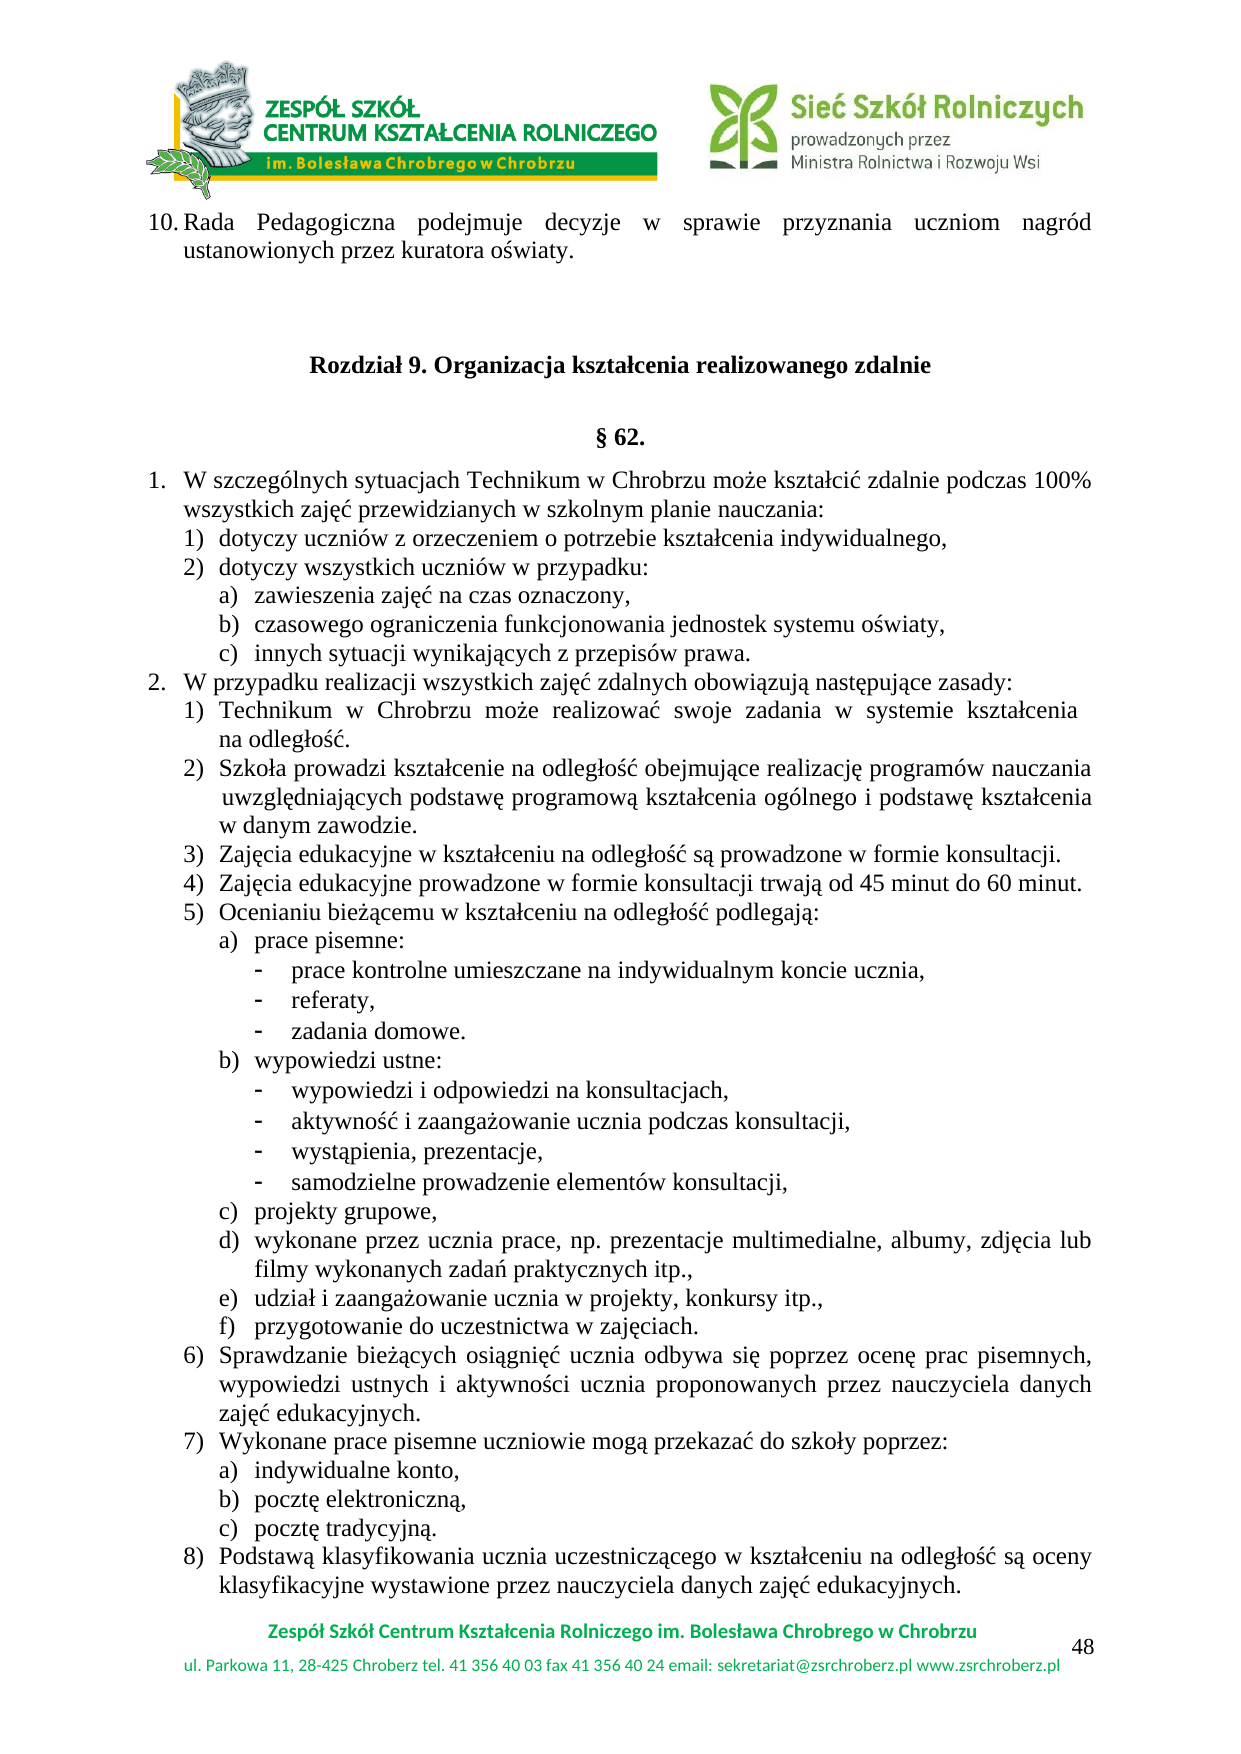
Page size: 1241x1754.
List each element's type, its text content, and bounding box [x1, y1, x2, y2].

list dotyczy wszystkich uczniów w przypadku: [183, 552, 1092, 580]
picture [706, 83, 1089, 180]
list samodzielne prowadzenie elementów konsultacji, [254, 1166, 1092, 1196]
list Zajęcia edukacyjne w kształceniu na odległość są prowadzone w formie konsultacji. [183, 839, 1092, 868]
list pocztę tradycyjną. [218, 1513, 1092, 1541]
list indywidualne konto, [218, 1455, 1092, 1484]
list dotyczy uczniów z orzeczeniem o potrzebie kształcenia indywidualnego, [183, 523, 1092, 552]
list Sprawdzanie bieżących osiągnięć ucznia odbywa się poprzez ocenę prac pisemnych, wypowiedzi ustnych i aktywności ucznia proponowanych przez nauczyciela danych zajęć edukacyjnych. [183, 1340, 1092, 1426]
list wypowiedzi ustne: [218, 1046, 1092, 1074]
text Rozdział 9. Organizacja kształcenia realizowanego zdalnie [148, 351, 1092, 379]
list prace kontrolne umieszczane na indywidualnym koncie ucznia, [254, 954, 1092, 984]
list czasowego ograniczenia funkcjonowania jednostek systemu oświaty, [218, 609, 1092, 638]
list przygotowanie do uczestnictwa w zajęciach. [218, 1311, 1092, 1340]
list wystąpienia, prezentacje, [254, 1135, 1092, 1166]
list referaty, [254, 984, 1092, 1015]
list Ocenianiu bieżącemu w kształceniu na odległość podlegają: [183, 897, 1092, 925]
list Technikum w Chrobrzu może realizować swoje zadania w systemie kształcenia na odległość. [183, 695, 1092, 753]
list aktywność i zaangażowanie ucznia podczas konsultacji, [254, 1105, 1092, 1135]
list wypowiedzi i odpowiedzi na konsultacjach, [254, 1074, 1092, 1105]
list wykonane przez ucznia prace, np. prezentacje multimedialne, albumy, zdjęcia lub filmy wykonanych zadań praktycznych itp., [218, 1225, 1092, 1283]
list udział i zaangażowanie ucznia w projekty, konkursy itp., [218, 1283, 1092, 1311]
list Szkoła prowadzi kształcenie na odległość obejmujące realizację programów nauczania uwzględniających podstawę programową kształcenia ogólnego i podstawę kształcenia w danym zawodzie. [183, 753, 1092, 839]
list Wykonane prace pisemne uczniowie mogą przekazać do szkoły poprzez: [183, 1426, 1092, 1455]
picture [146, 59, 658, 200]
list innych sytuacji wynikających z przepisów prawa. [218, 638, 1092, 667]
list pocztę elektroniczną, [218, 1484, 1092, 1513]
list zawieszenia zajęć na czas oznaczony, [218, 580, 1092, 609]
list Rada Pedagogiczna podejmuje decyzje w sprawie przyznania uczniom nagród ustanowionych przez kuratora oświaty. [148, 207, 1092, 264]
list zadania domowe. [254, 1015, 1092, 1046]
text § 62. [148, 422, 1092, 451]
list prace pisemne: [218, 925, 1092, 954]
list Zajęcia edukacyjne prowadzone w formie konsultacji trwają od 45 minut do 60 minut. [183, 868, 1092, 897]
list W szczególnych sytuacjach Technikum w Chrobrzu może kształcić zdalnie podczas 100% wszystkich zajęć przewidzianych w szkolnym planie nauczania: [148, 465, 1092, 523]
list W przypadku realizacji wszystkich zajęć zdalnych obowiązują następujące zasady: [148, 667, 1092, 695]
list projekty grupowe, [218, 1196, 1092, 1225]
list Podstawą klasyfikowania ucznia uczestniczącego w kształceniu na odległość są oceny klasyfikacyjne wystawione przez nauczyciela danych zajęć edukacyjnych. [183, 1541, 1092, 1599]
